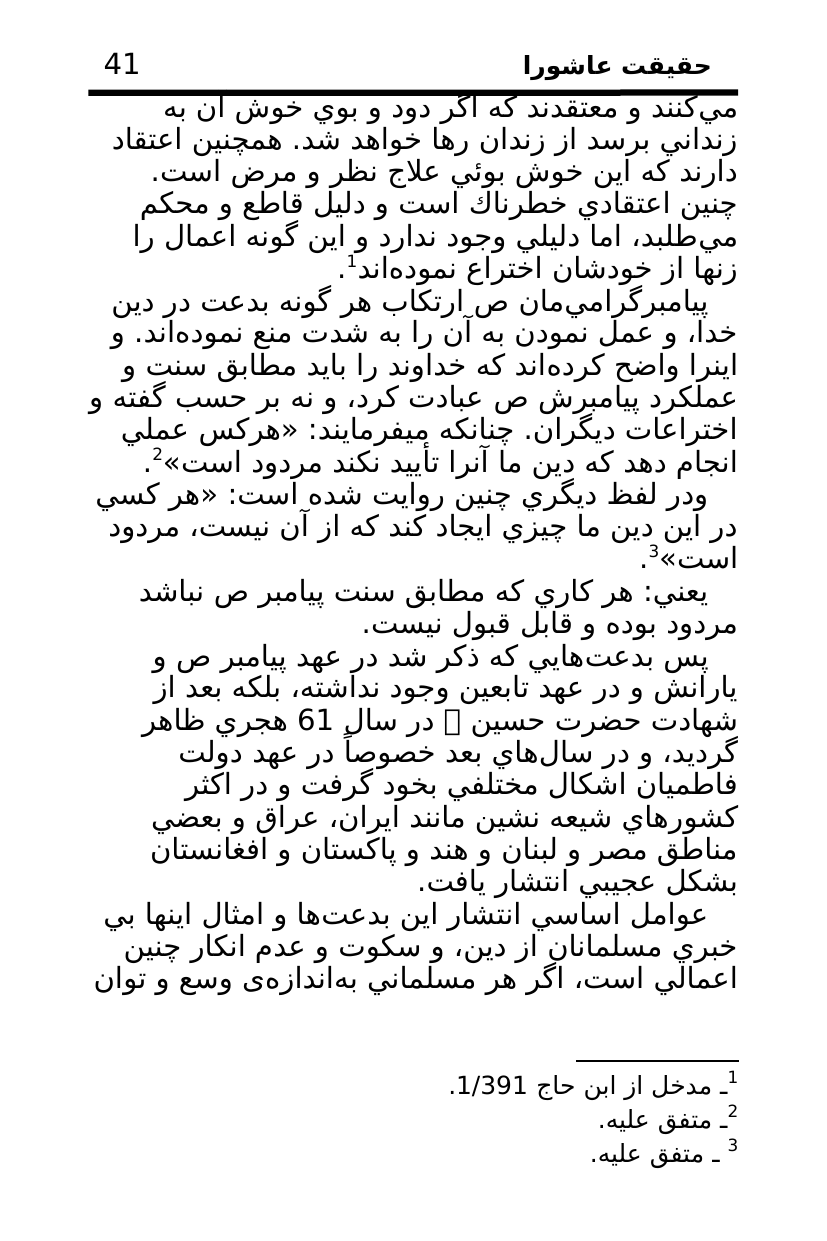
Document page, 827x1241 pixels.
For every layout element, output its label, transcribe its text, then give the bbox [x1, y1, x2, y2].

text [89, 898, 738, 995]
text يعني: هر كاري كه مطابق سنت پيامبر ص نباشد مردود بوده و قابل قبول نيست. [89, 576, 738, 640]
text ودر لفظ ديگري چنين روايت شده است: «هر كسي در اين دين ما چيزي ايجاد كند كه از آن نيست، مردود است». [89, 479, 738, 576]
text پس بدعت‌هايي كه ذكر شد در عهد پيامبر ص و يارانش و در عهد تابعين وجود نداشته، بلكه بعد از شهادت حضرت حسين در سال 61 هجري ظاهر گرديد، و در سال‌هاي بعد خصوصاً در عهد دولت فاطميان اشكال مختلفي بخود گرفت و در اكثر كشور‌هاي شيعه نشين مانند ايران، عراق و بعضي مناطق مصر و لبنان و هند و پاكستان و افغانستان بشكل عجيبي انتشار يافت. [89, 640, 738, 898]
text پيامبرگرامي‌مان ص ارتكاب هر گونه بدعت در دين خدا، و عمل نمودن به آن را به شدت منع نموده‌اند. و اينرا واضح كرده‌اند كه خداوند را بايد مطابق سنت و عملكرد پيامبرش ص عبادت كرد، و نه بر حسب گفته و اختراعات ديگران. چنانكه ميفرمايند: «هركس عملي انجام دهد كه دين ما آنرا تأييد نكند مردود است»‌. [89, 285, 738, 479]
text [89, 92, 738, 285]
